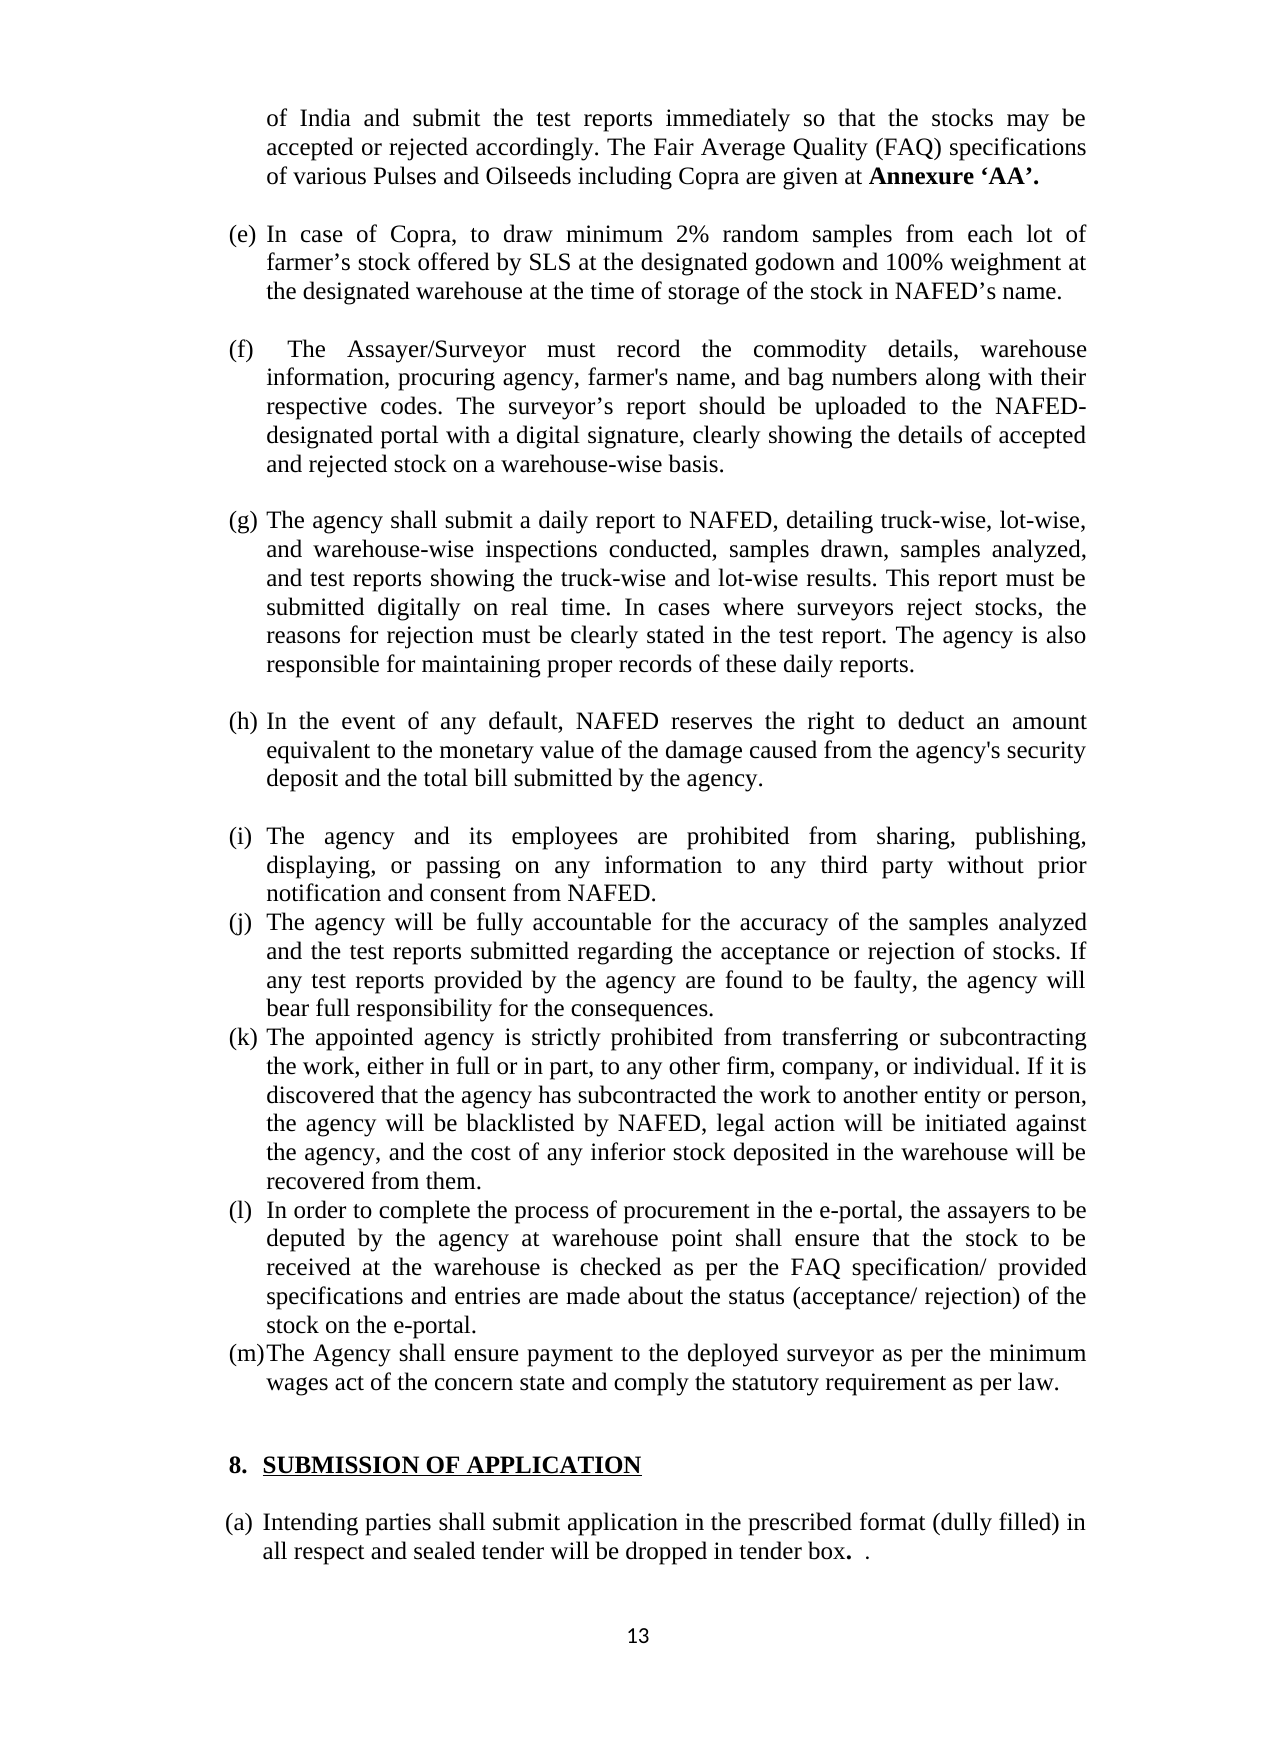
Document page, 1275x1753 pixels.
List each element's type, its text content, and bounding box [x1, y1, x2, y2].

list In order to complete the process of procurement in the e-portal, the assayers to be deputed by the agency at warehouse point shall ensure that the stock to be received at the warehouse is checked as per the FAQ specification/ provided specifications and entries are made about the status (acceptance/ rejection) of the stock on the e-portal. [228, 1195, 1087, 1338]
list The Agency shall ensure payment to the deployed surveyor as per the minimum wages act of the concern state and comply the statutory requirement as per law. [228, 1338, 1087, 1396]
list The agency will be fully accountable for the accuracy of the samples analyzed and the test reports submitted regarding the acceptance or rejection of stocks. If any test reports provided by the agency are found to be faulty, the agency will bear full responsibility for the consequences. [228, 907, 1087, 1022]
list Intending parties shall submit application in the prescribed format (dully filled) in all respect and sealed tender will be dropped in tender box. . [225, 1507, 1087, 1565]
list The appointed agency is strictly prohibited from transferring or subcontracting the work, either in full or in part, to any other firm, company, or individual. If it is discovered that the agency has subcontracted the work to another entity or person, the agency will be blacklisted by NAFED, legal action will be initiated against the agency, and the cost of any inferior stock deposited in the warehouse will be recovered from them. [228, 1022, 1087, 1195]
list In the event of any default, NAFED reserves the right to deduct an amount equivalent to the monetary value of the damage caused from the agency's security deposit and the total bill submitted by the agency. [228, 706, 1087, 792]
list The agency and its employees are prohibited from sharing, publishing, displaying, or passing on any information to any third party without prior notification and consent from NAFED. [228, 821, 1087, 907]
text 8. SUBMISSION OF APPLICATION [228, 1450, 1087, 1479]
list In case of Copra, to draw minimum 2% random samples from each lot of farmer’s stock offered by SLS at the designated godown and 100% weighment at the designated warehouse at the time of storage of the stock in NAFED’s name. [228, 219, 1087, 305]
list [228, 103, 1087, 190]
list The Assayer/Surveyor must record the commodity details, warehouse information, procuring agency, farmer's name, and bag numbers along with their respective codes. The surveyor’s report should be uploaded to the NAFED-designated portal with a digital signature, clearly showing the details of accepted and rejected stock on a warehouse-wise basis. [228, 334, 1087, 477]
list The agency shall submit a daily report to NAFED, detailing truck-wise, lot-wise, and warehouse-wise inspections conducted, samples drawn, samples analyzed, and test reports showing the truck-wise and lot-wise results. This report must be submitted digitally on real time. In cases where surveyors reject stocks, the reasons for rejection must be clearly stated in the test report. The agency is also responsible for maintaining proper records of these daily reports. [228, 506, 1087, 678]
